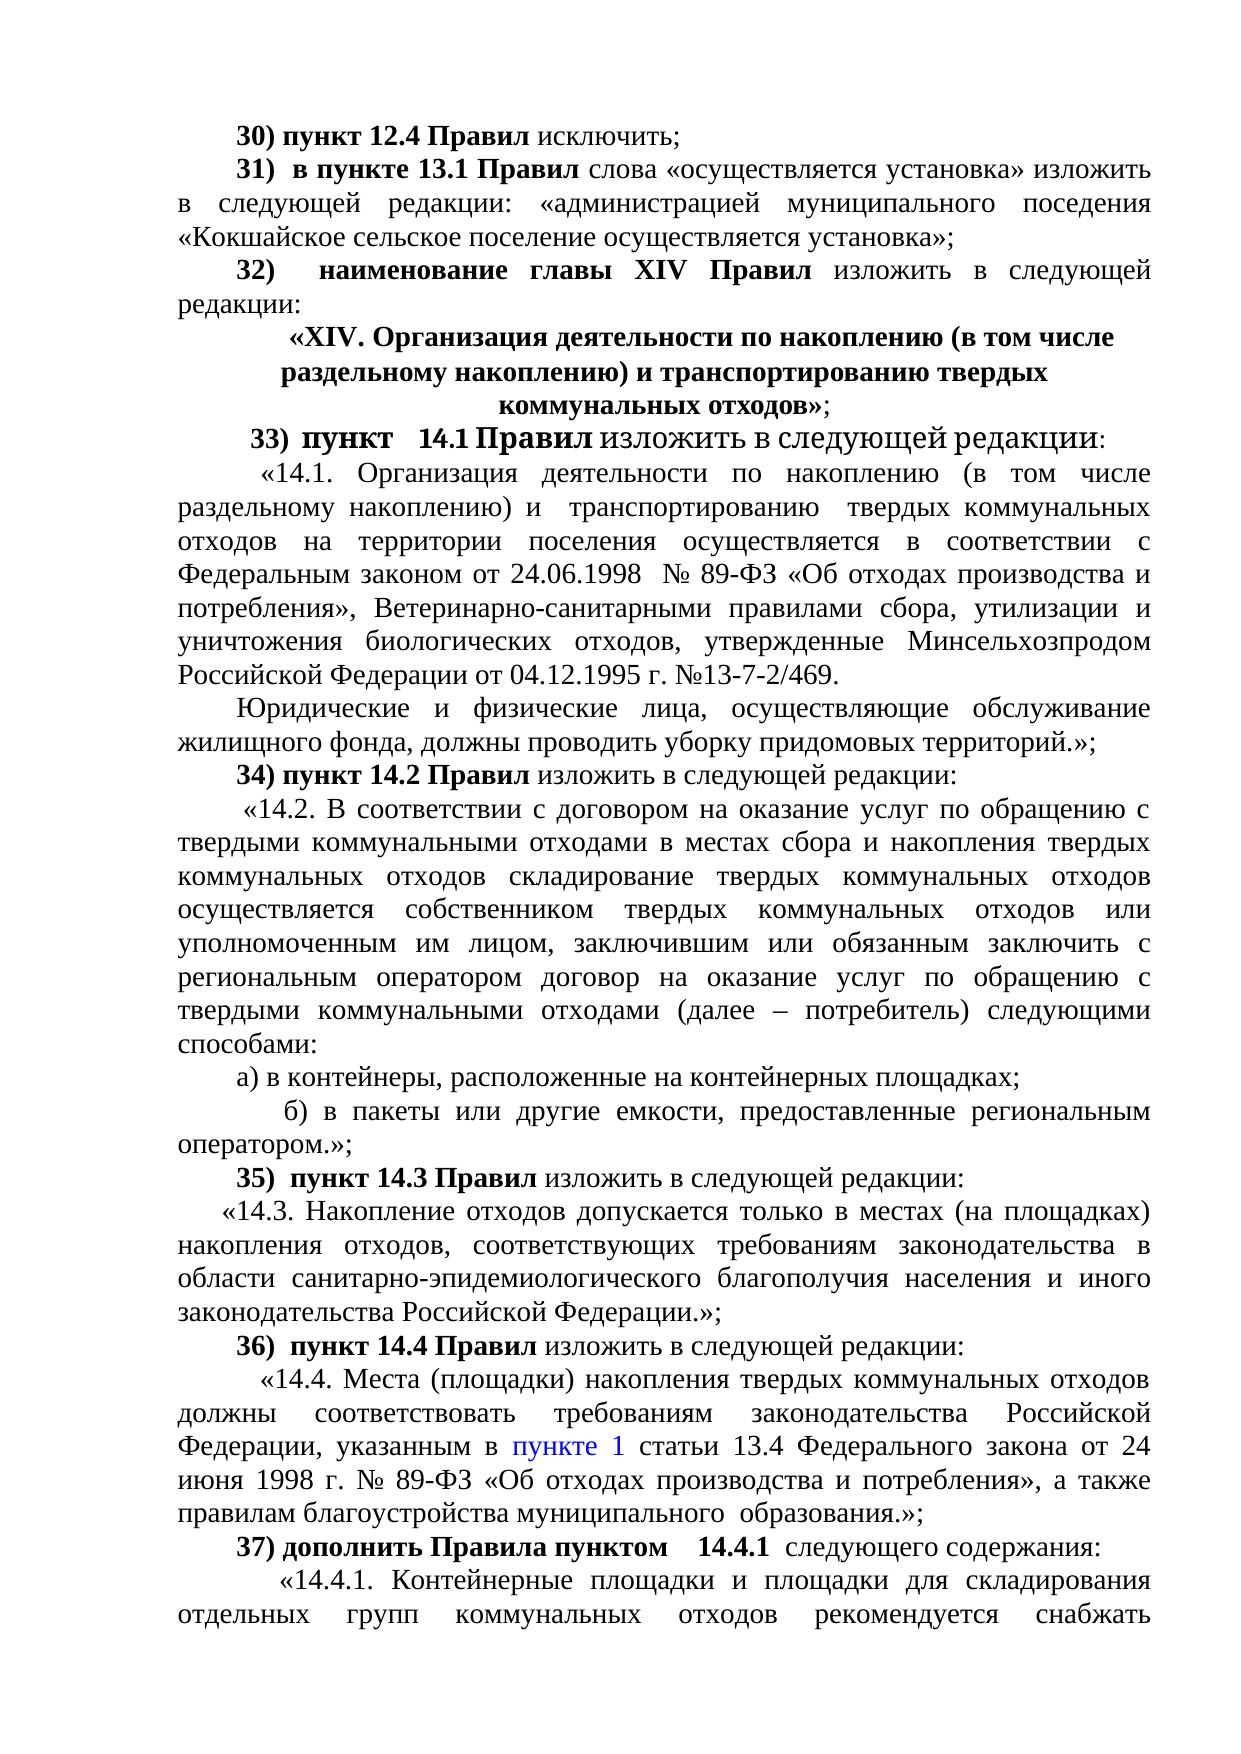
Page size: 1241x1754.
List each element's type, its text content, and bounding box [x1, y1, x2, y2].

subtitle «XIV. Организация деятельности по накоплению (в том числе раздельному накоплению) и транспортированию твердых коммунальных отходов»; [177, 319, 1152, 421]
text «14.3. Накопление отходов допускается только в местах (на площадках) накопления отходов, соответствующих требованиям законодательства в области санитарно-эпидемиологического благополучия населения и иного законодательства Российской Федерации.»; [177, 1193, 1152, 1328]
text 34) пункт 14.2 Правил изложить в следующей редакции: [177, 757, 1152, 791]
text 32) наименование главы XIV Правил изложить в следующей редакции: [177, 252, 1152, 319]
text 35) пункт 14.3 Правил изложить в следующей редакции: [177, 1160, 1152, 1193]
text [177, 1562, 1152, 1629]
text Юридические и физические лица, осуществляющие обслуживание жилищного фонда, должны проводить уборку придомовых территорий.»; [177, 690, 1152, 757]
text 31) в пункте 13.1 Правил слова «осуществляется установка» изложить в следующей редакции: «администрацией муниципального поседения «Кокшайское сельское поселение осуществляется установка»; [177, 152, 1152, 252]
text а) в контейнеры, расположенные на контейнерных площадках; [177, 1059, 1152, 1093]
text 36) пункт 14.4 Правил изложить в следующей редакции: [177, 1328, 1152, 1361]
text 37) дополнить Правила пунктом 14.4.1 следующего содержания: [177, 1529, 1152, 1562]
text «14.4. Места (площадки) накопления твердых коммунальных отходов должны соответствовать требованиям законодательства Российской Федерации, указанным в пункте 1 статьи 13.4 Федерального закона от 24 июня 1998 г. № 89-ФЗ «Об отходах производства и потребления», а также правилам благоустройства муниципального образования.»; [177, 1361, 1152, 1529]
text б) в пакеты или другие емкости, предоставленные региональным оператором.»; [177, 1093, 1152, 1160]
text 30) пункт 12.4 Правил исключить; [177, 118, 1152, 152]
text «14.1. Организация деятельности по накоплению (в том числе раздельному накоплению) и транспортированию твердых коммунальных отходов на территории поселения осуществляется в соответствии с Федеральным законом от 24.06.1998 № 89-ФЗ «Об отходах производства и потребления», Ветеринарно-санитарными правилами сбора, утилизации и уничтожения биологических отходов, утвержденные Минсельхозпродом Российской Федерации от 04.12.1995 г. №13-7-2/469. [177, 456, 1152, 690]
subtitle 33) пункт 14.1 Правил изложить в следующей редакции: [177, 421, 1152, 456]
text «14.2. В соответствии с договором на оказание услуг по обращению с твердыми коммунальными отходами в местах сбора и накопления твердых коммунальных отходов складирование твердых коммунальных отходов осуществляется собственником твердых коммунальных отходов или уполномоченным им лицом, заключившим или обязанным заключить с региональным оператором договор на оказание услуг по обращению с твердыми коммунальными отходами (далее – потребитель) следующими способами: [177, 791, 1152, 1059]
